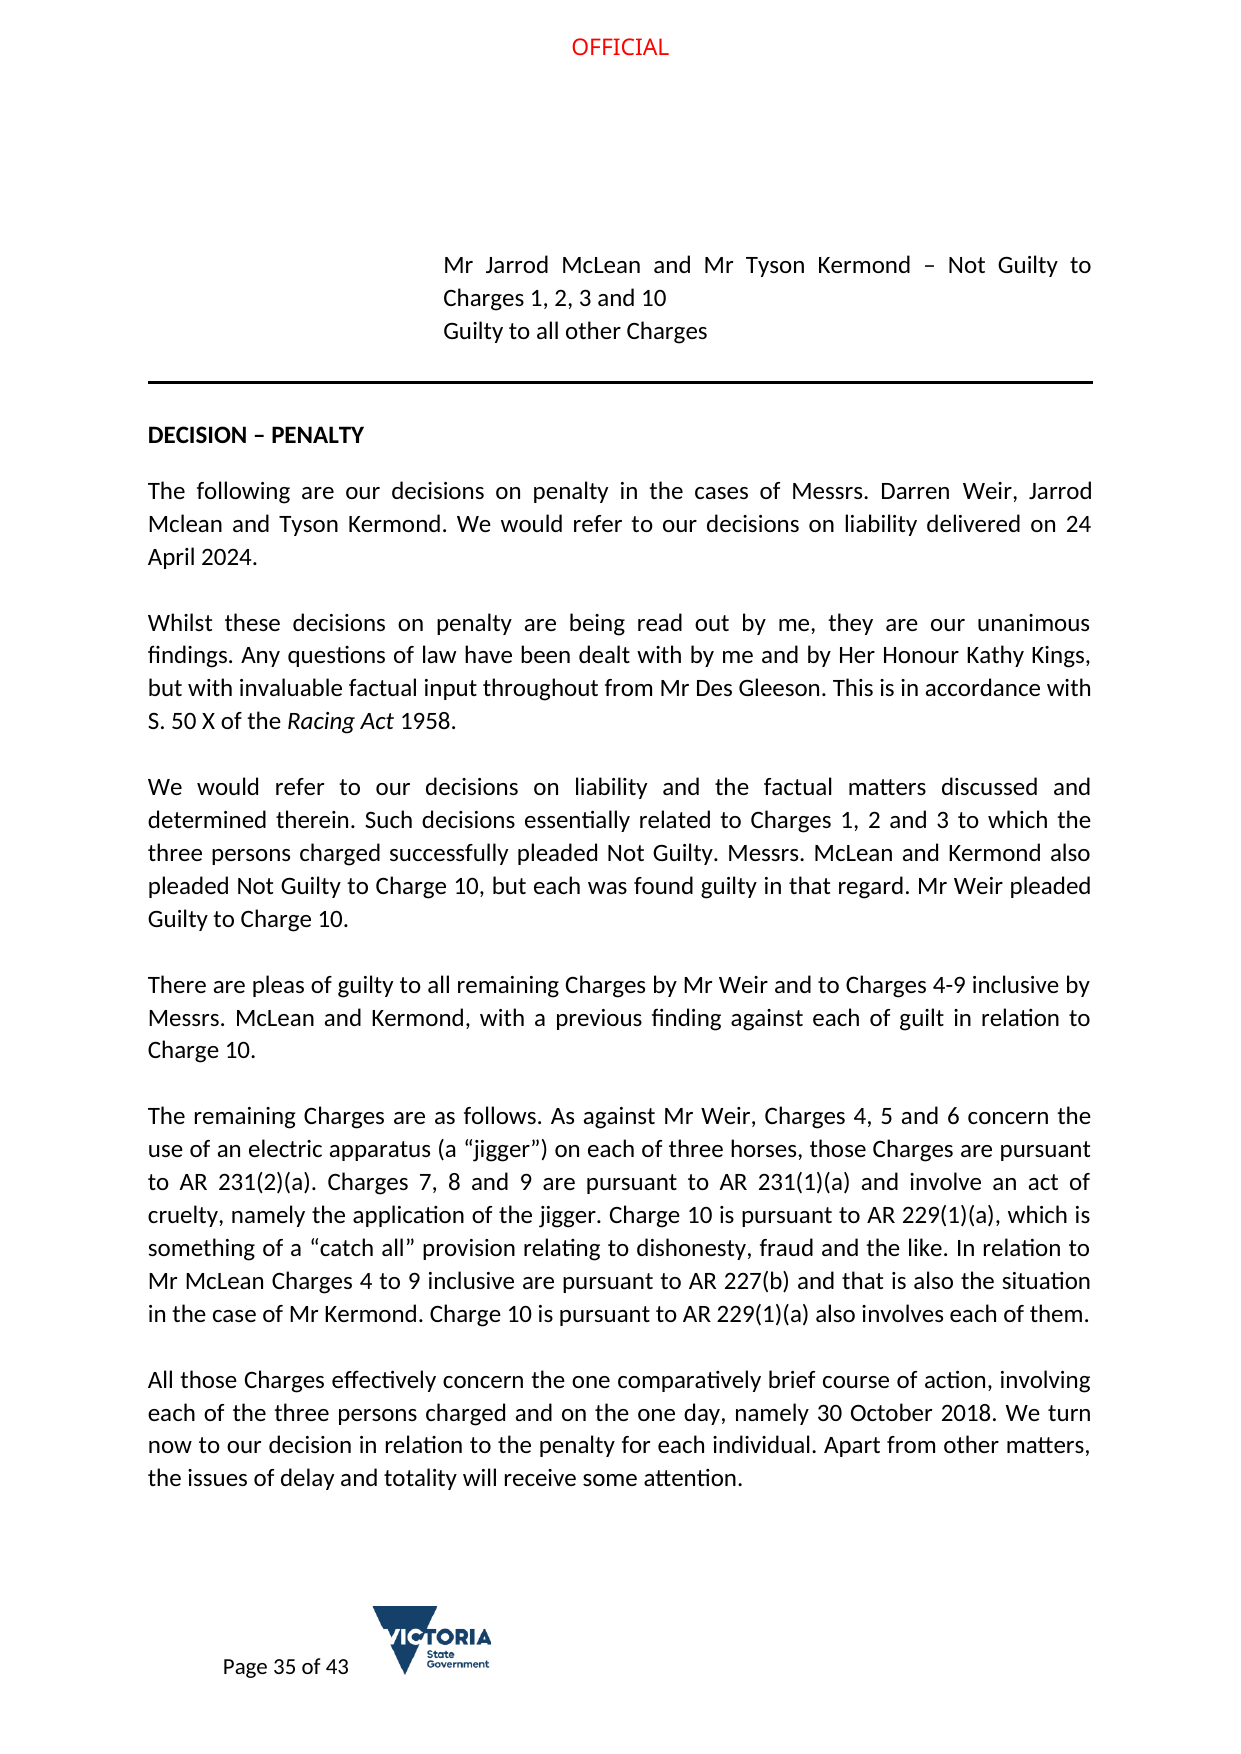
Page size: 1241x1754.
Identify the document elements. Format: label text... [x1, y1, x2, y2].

text The following are our decisions on penalty in the cases of Messrs. Darren Weir, Jarrod Mclean and Tyson Kermond. We would refer to our decisions on liability delivered on 24 April 2024. [148, 475, 1093, 571]
text Mr Jarrod McLean and Mr Tyson Kermond – Not Guilty to Charges 1, 2, 3 and 10 [443, 249, 1093, 313]
text Guilty to all other Charges [443, 315, 1093, 346]
text All those Charges effectively concern the one comparatively brief course of action, involving each of the three persons charged and on the one day, namely 30 October 2018. We turn now to our decision in relation to the penalty for each individual. Apart from other matters, the issues of delay and totality will receive some attention. [148, 1364, 1093, 1493]
text We would refer to our decisions on liability and the factual matters discussed and determined therein. Such decisions essentially related to Charges 1, 2 and 3 to which the three persons charged successfully pleaded Not Guilty. Messrs. McLean and Kermond also pleaded Not Guilty to Charge 10, but each was found guilty in that regard. Mr Weir pleaded Guilty to Charge 10. [148, 771, 1093, 933]
picture [372, 1606, 492, 1675]
text The remaining Charges are as follows. As against Mr Weir, Charges 4, 5 and 6 concern the use of an electric apparatus (a “jigger”) on each of three horses, those Charges are pursuant to AR 231(2)(a). Charges 7, 8 and 9 are pursuant to AR 231(1)(a) and involve an act of cruelty, namely the application of the jigger. Charge 10 is pursuant to AR 229(1)(a), which is something of a “catch all” provision relating to dishonesty, fraud and the like. In relation to Mr McLean Charges 4 to 9 inclusive are pursuant to AR 227(b) and that is also the situation in the case of Mr Kermond. Charge 10 is pursuant to AR 229(1)(a) also involves each of them. [148, 1101, 1093, 1328]
text Whilst these decisions on penalty are being read out by me, they are our unanimous findings. Any questions of law have been dealt with by me and by Her Honour Kathy Kings, but with invaluable factual input throughout from Mr Des Gleeson. This is in accordance with S. 50 X of the Racing Act 1958. [148, 607, 1093, 736]
text There are pleas of guilty to all remaining Charges by Mr Weir and to Charges 4-9 inclusive by Messrs. McLean and Kermond, with a previous finding against each of guilt in relation to Charge 10. [148, 969, 1093, 1065]
text DECISION – PENALTY [148, 419, 1093, 450]
